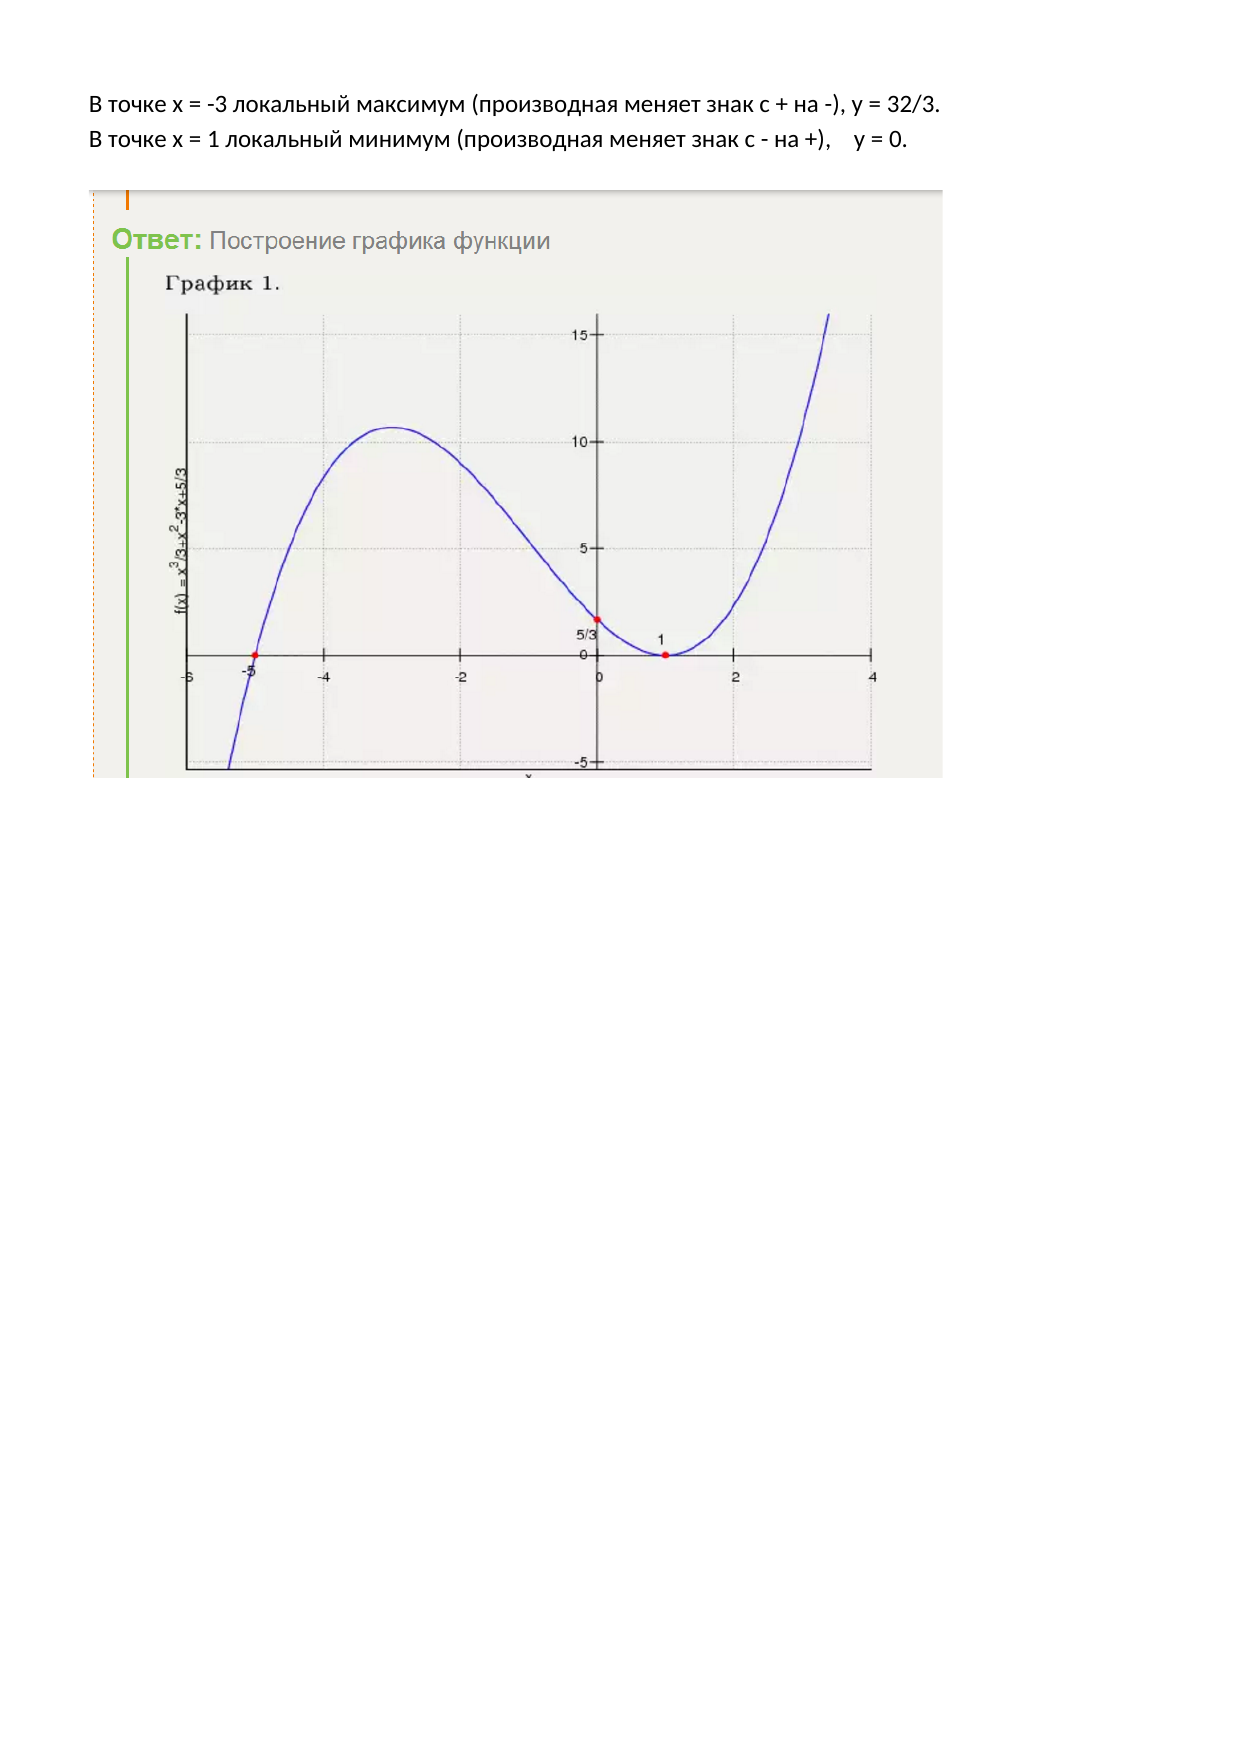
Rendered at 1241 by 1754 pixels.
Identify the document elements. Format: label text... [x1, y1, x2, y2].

text В точке х = -3 локальный максимум (производная меняет знак с + на -), у = 32/3. [89, 89, 1181, 119]
text В точке х = 1 локальный минимум (производная меняет знак с - на +), у = 0. [89, 124, 1181, 154]
picture [88, 190, 943, 778]
